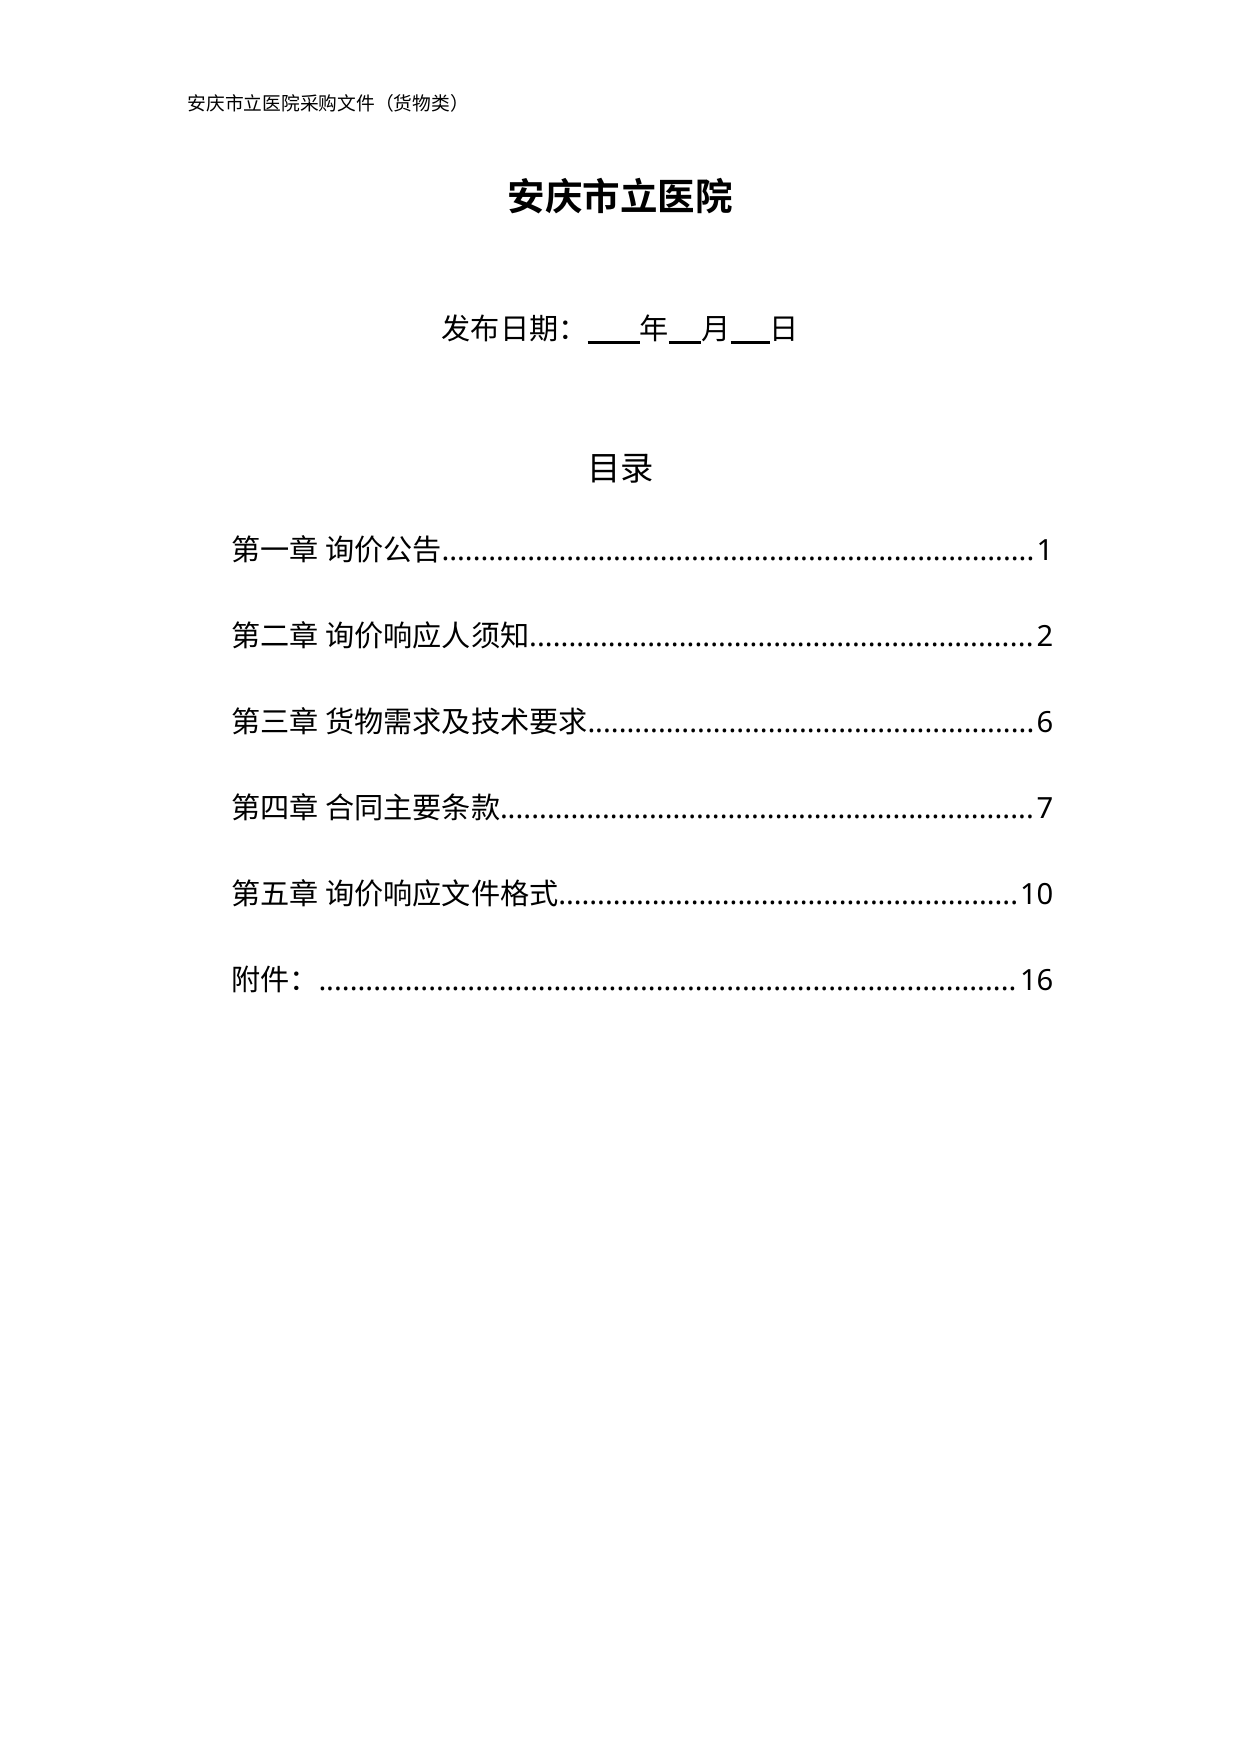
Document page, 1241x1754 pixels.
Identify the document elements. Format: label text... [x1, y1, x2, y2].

text 第四章 合同主要条款 7 [231, 773, 1053, 838]
text 第一章 询价公告 1 [231, 515, 1053, 580]
text 目录 [187, 434, 1053, 499]
text 第二章 询价响应人须知 2 [231, 601, 1053, 666]
text 附件： 16 [231, 946, 1053, 1011]
text 发布日期： 年 月 日 [187, 294, 1053, 359]
text 安庆市立医院 [187, 162, 1053, 227]
text 第三章 货物需求及技术要求 6 [231, 687, 1053, 752]
text 第五章 询价响应文件格式 10 [231, 859, 1053, 924]
